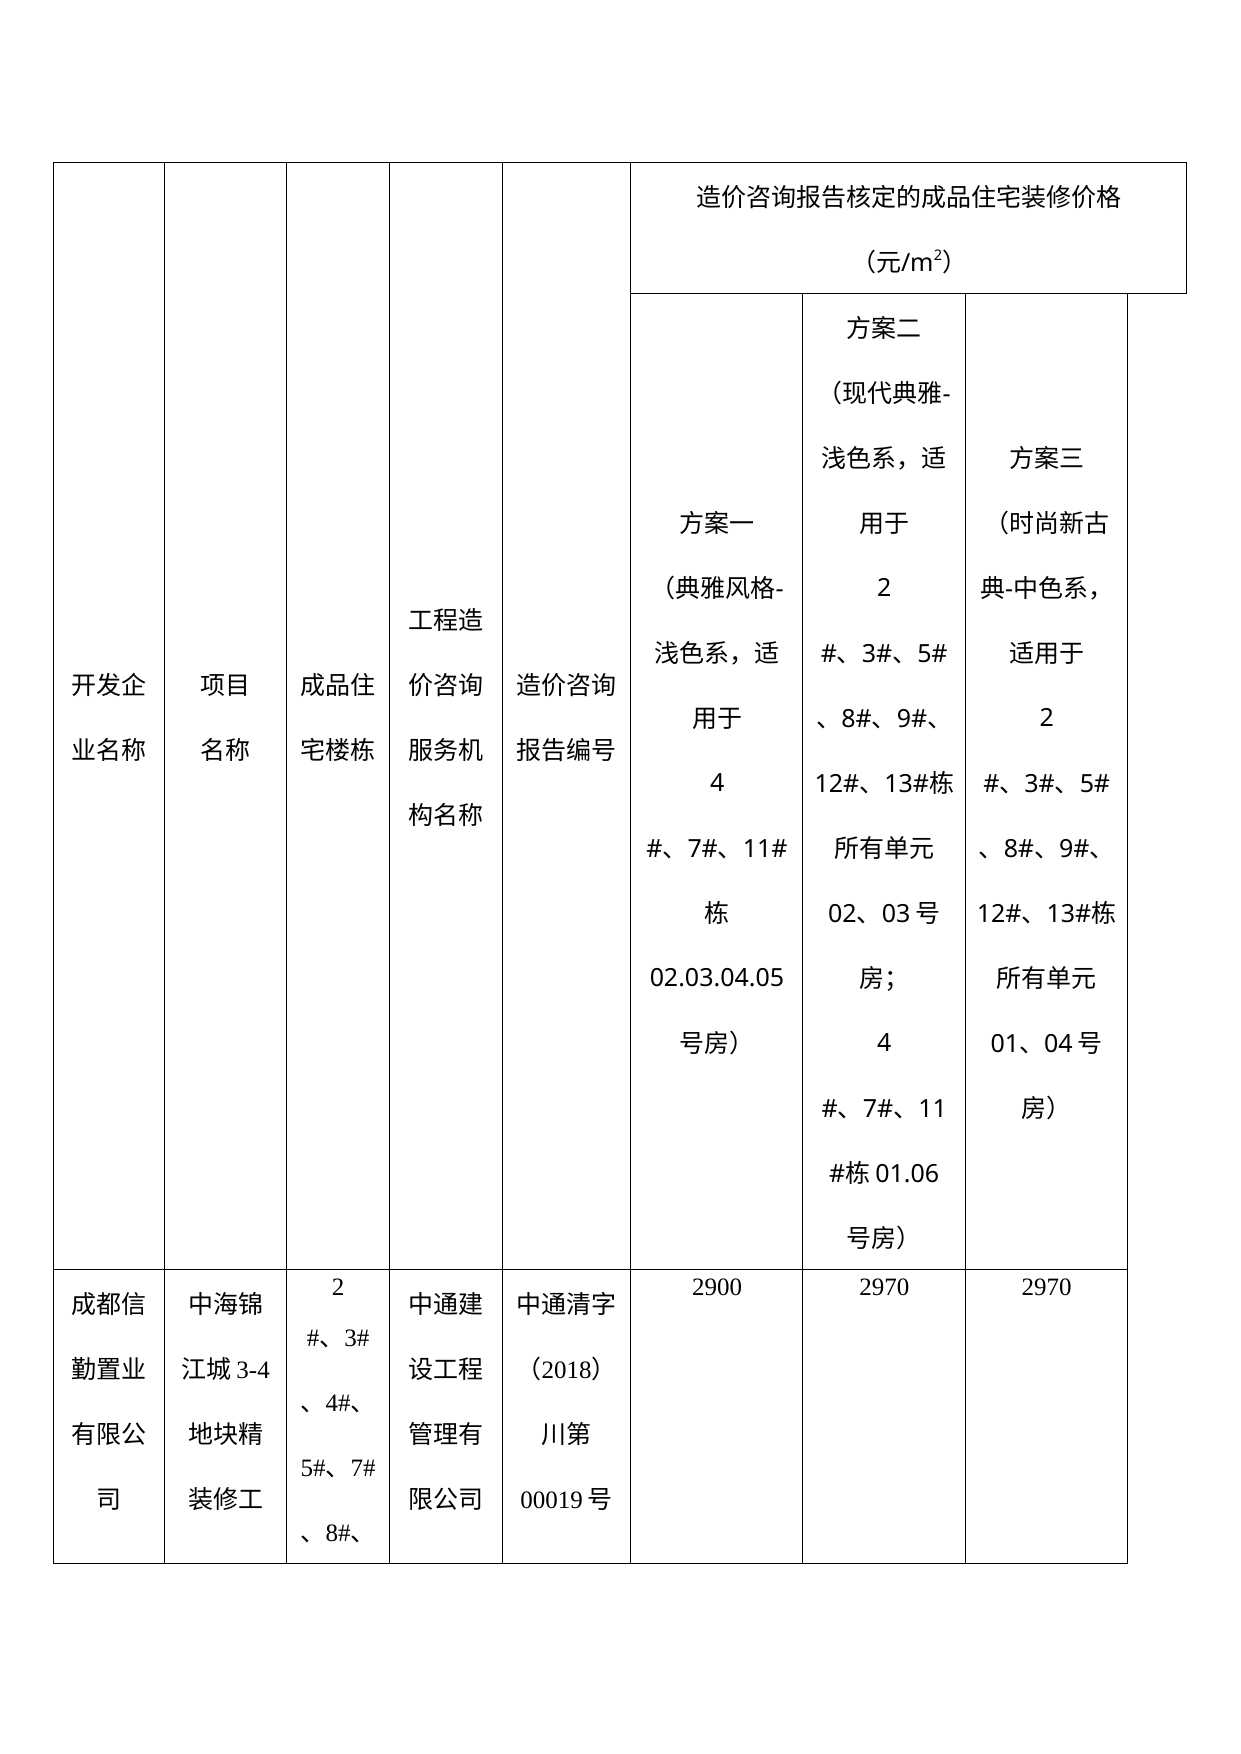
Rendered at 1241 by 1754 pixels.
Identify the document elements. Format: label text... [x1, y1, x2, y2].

table_cell 中通建设工程管理有限公司 [390, 1270, 502, 1563]
table_cell 2900 [631, 1270, 802, 1563]
table_cell 中海锦江城3-4地块精装修工程 [165, 1270, 286, 1563]
table_cell 方案一 （典雅风格-浅色系，适用于4#、7#、11#栋02.03.04.05号房） [631, 294, 802, 1269]
table_cell 方案三 （时尚新古典-中色系，适用于2#、3#、5#、8#、9#、12#、13#栋所有单元01、04号房） [966, 294, 1127, 1269]
table_cell 2970 [966, 1270, 1127, 1563]
table_header 项目 名称 [165, 163, 286, 1269]
table_header 成品住宅楼栋 [287, 163, 389, 1269]
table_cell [287, 1270, 389, 1563]
table_header 工程造价咨询服务机构名称 [390, 163, 502, 1269]
table_cell 中通清字（2018）川第00019号 [503, 1270, 630, 1563]
table_cell 方案二 （现代典雅-浅色系，适用于2#、3#、5#、8#、9#、12#、13#栋所有单元02、03号房；4#、7#、11#栋01.06号房） [803, 294, 965, 1269]
table_cell 成都信勤置业有限公司 [54, 1270, 164, 1563]
table_header 开发企业名称 [54, 163, 164, 1269]
table_header 造价咨询报告编号 [503, 163, 630, 1269]
table_cell 2970 [803, 1270, 965, 1563]
table_header 造价咨询报告核定的成品住宅装修价格 （元/m2） [631, 163, 1186, 293]
